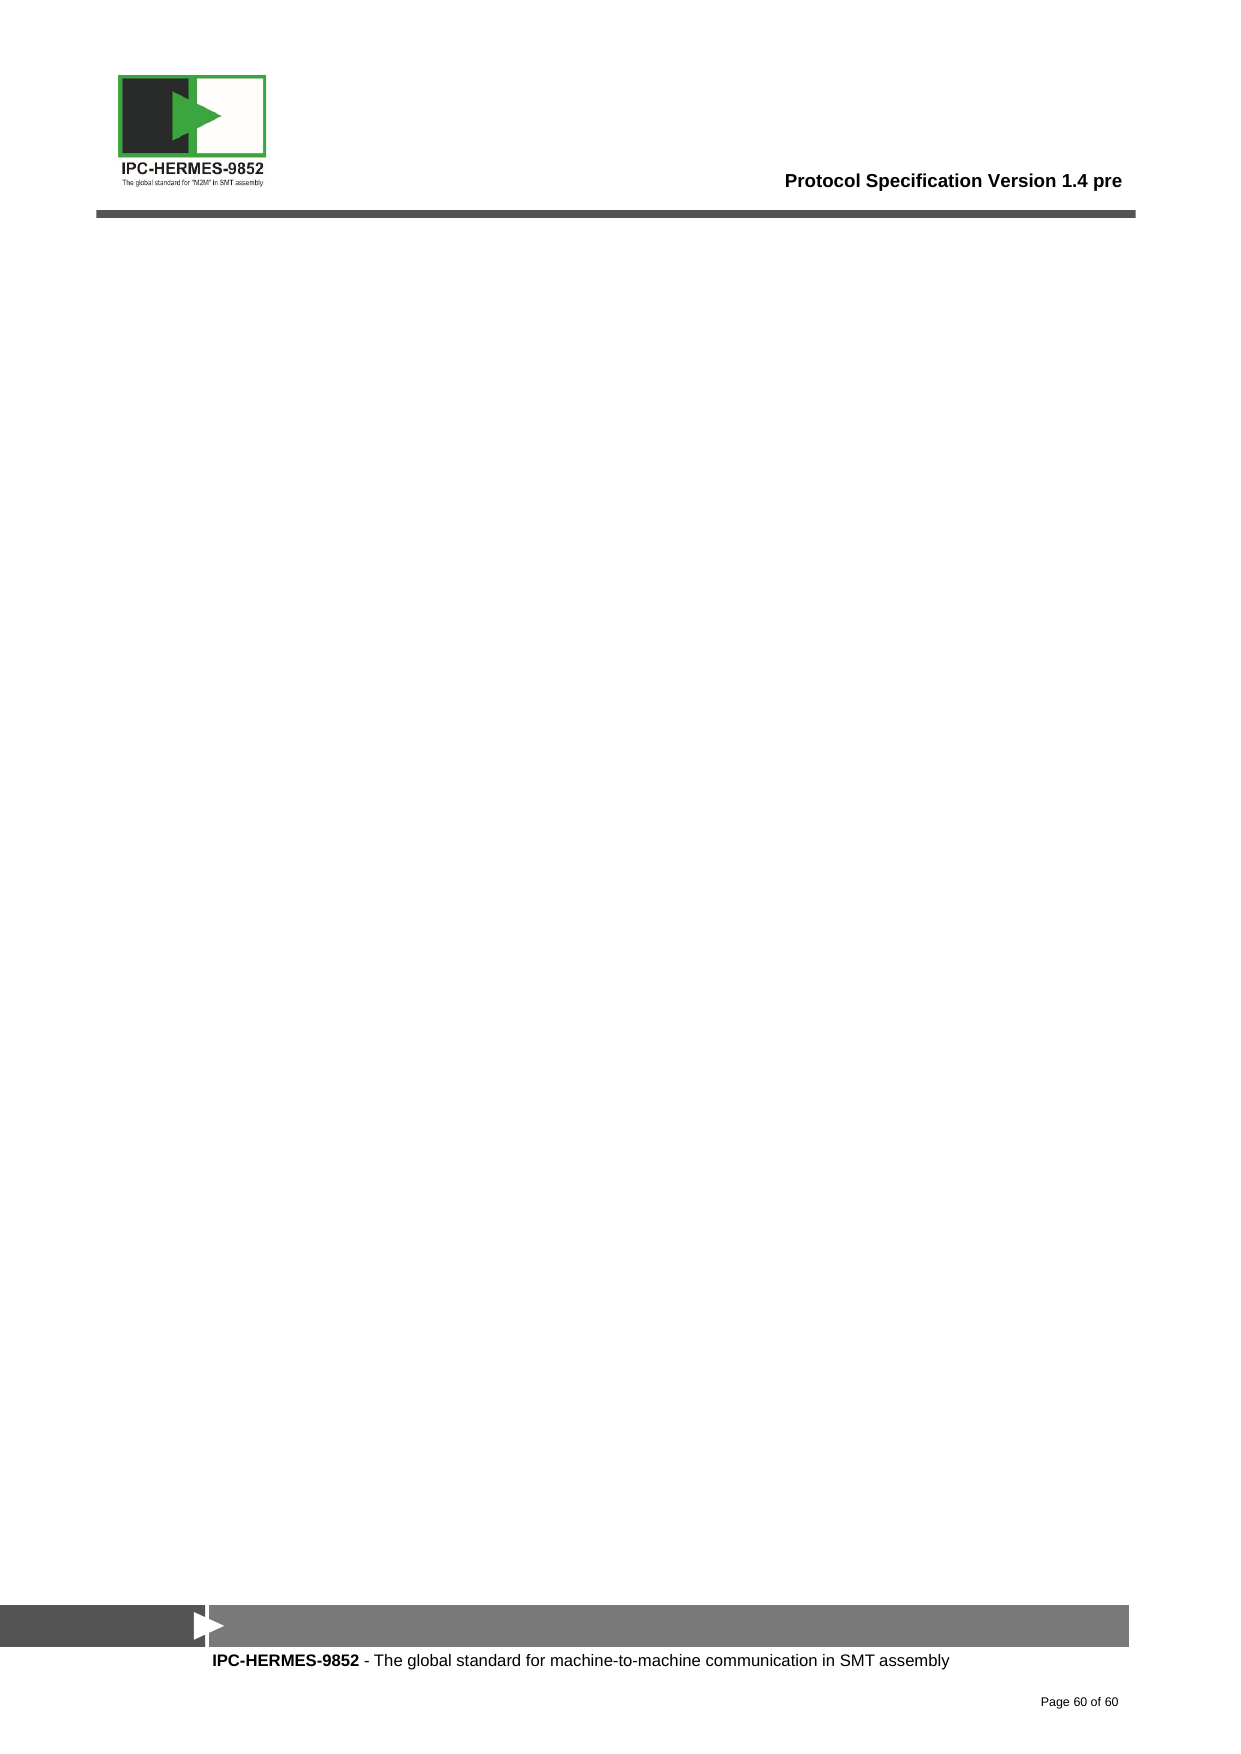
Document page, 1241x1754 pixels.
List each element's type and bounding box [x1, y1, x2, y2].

picture [118, 75, 267, 188]
